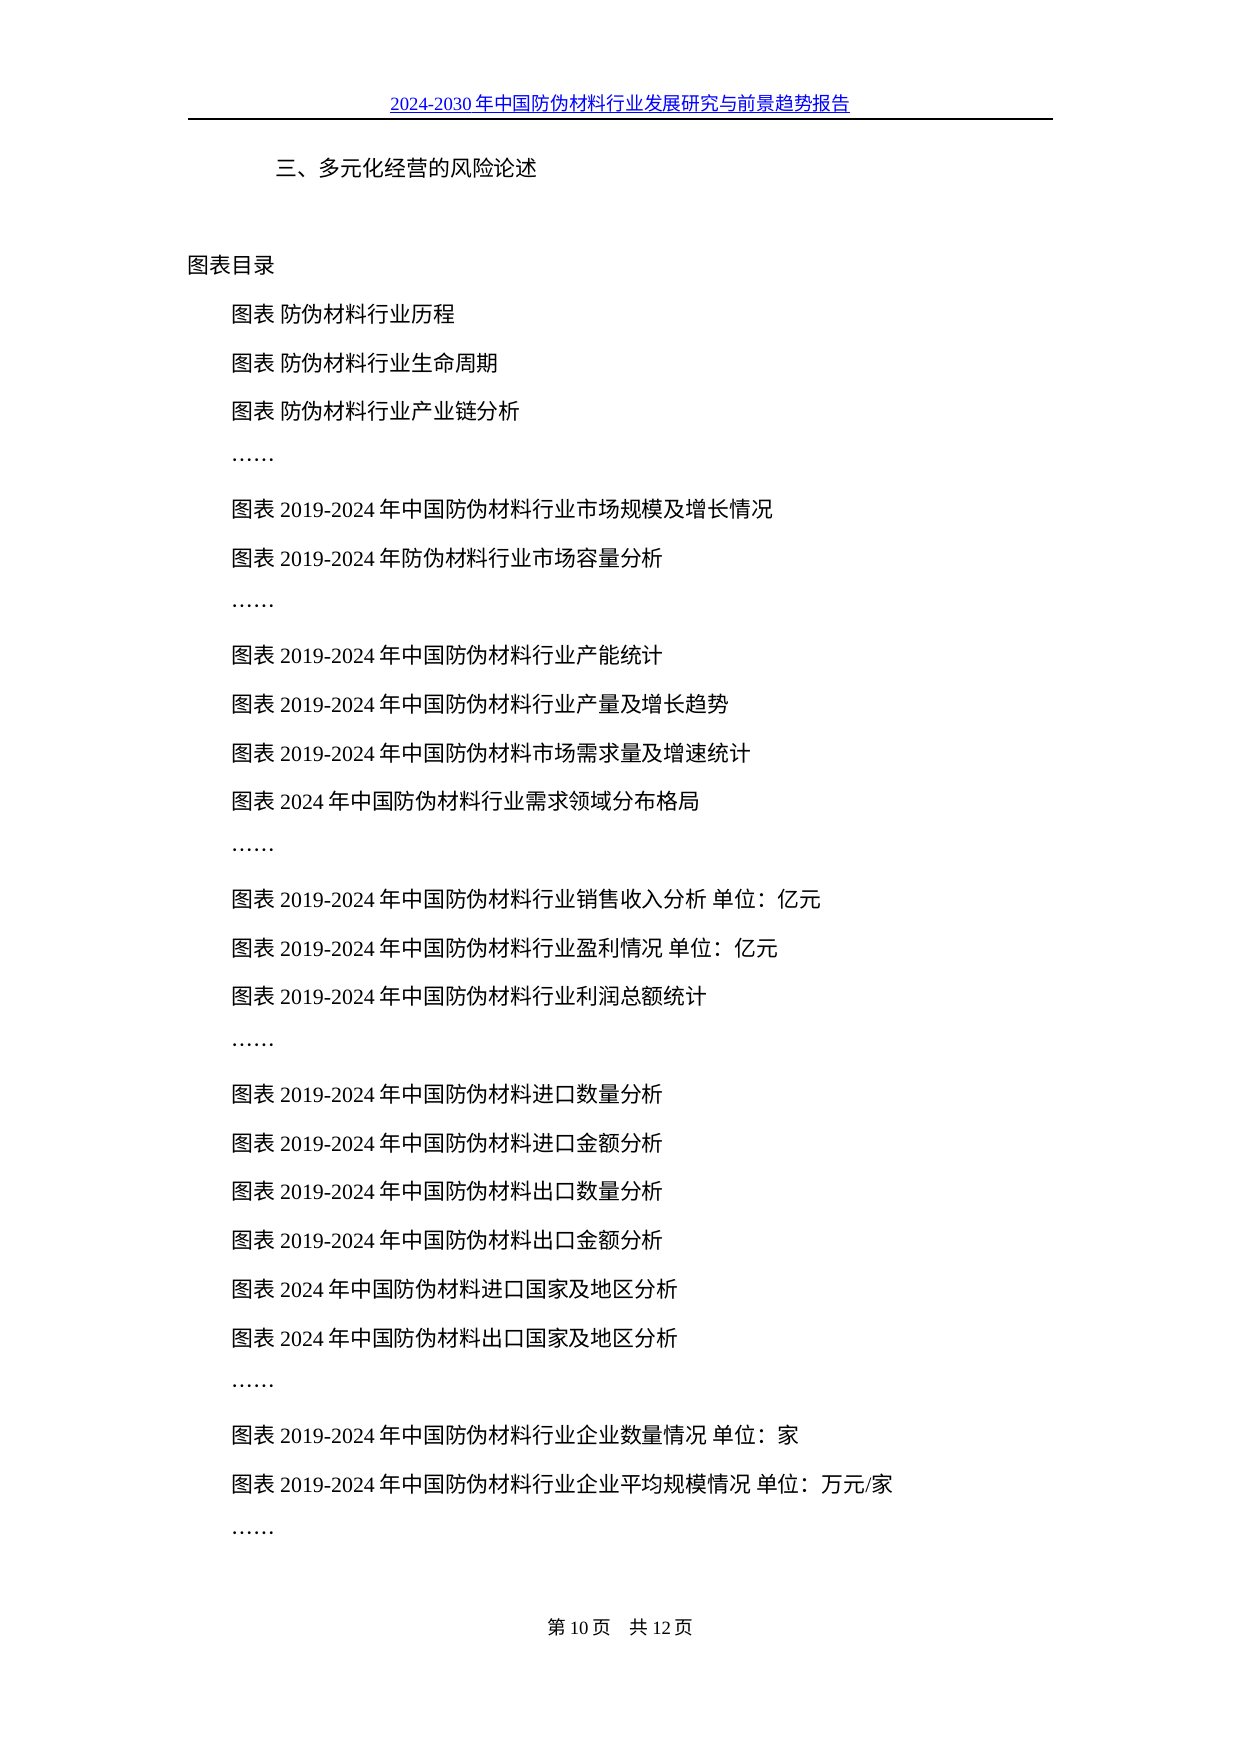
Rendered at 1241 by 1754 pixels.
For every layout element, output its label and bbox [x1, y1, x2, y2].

text [187, 150, 1053, 1548]
